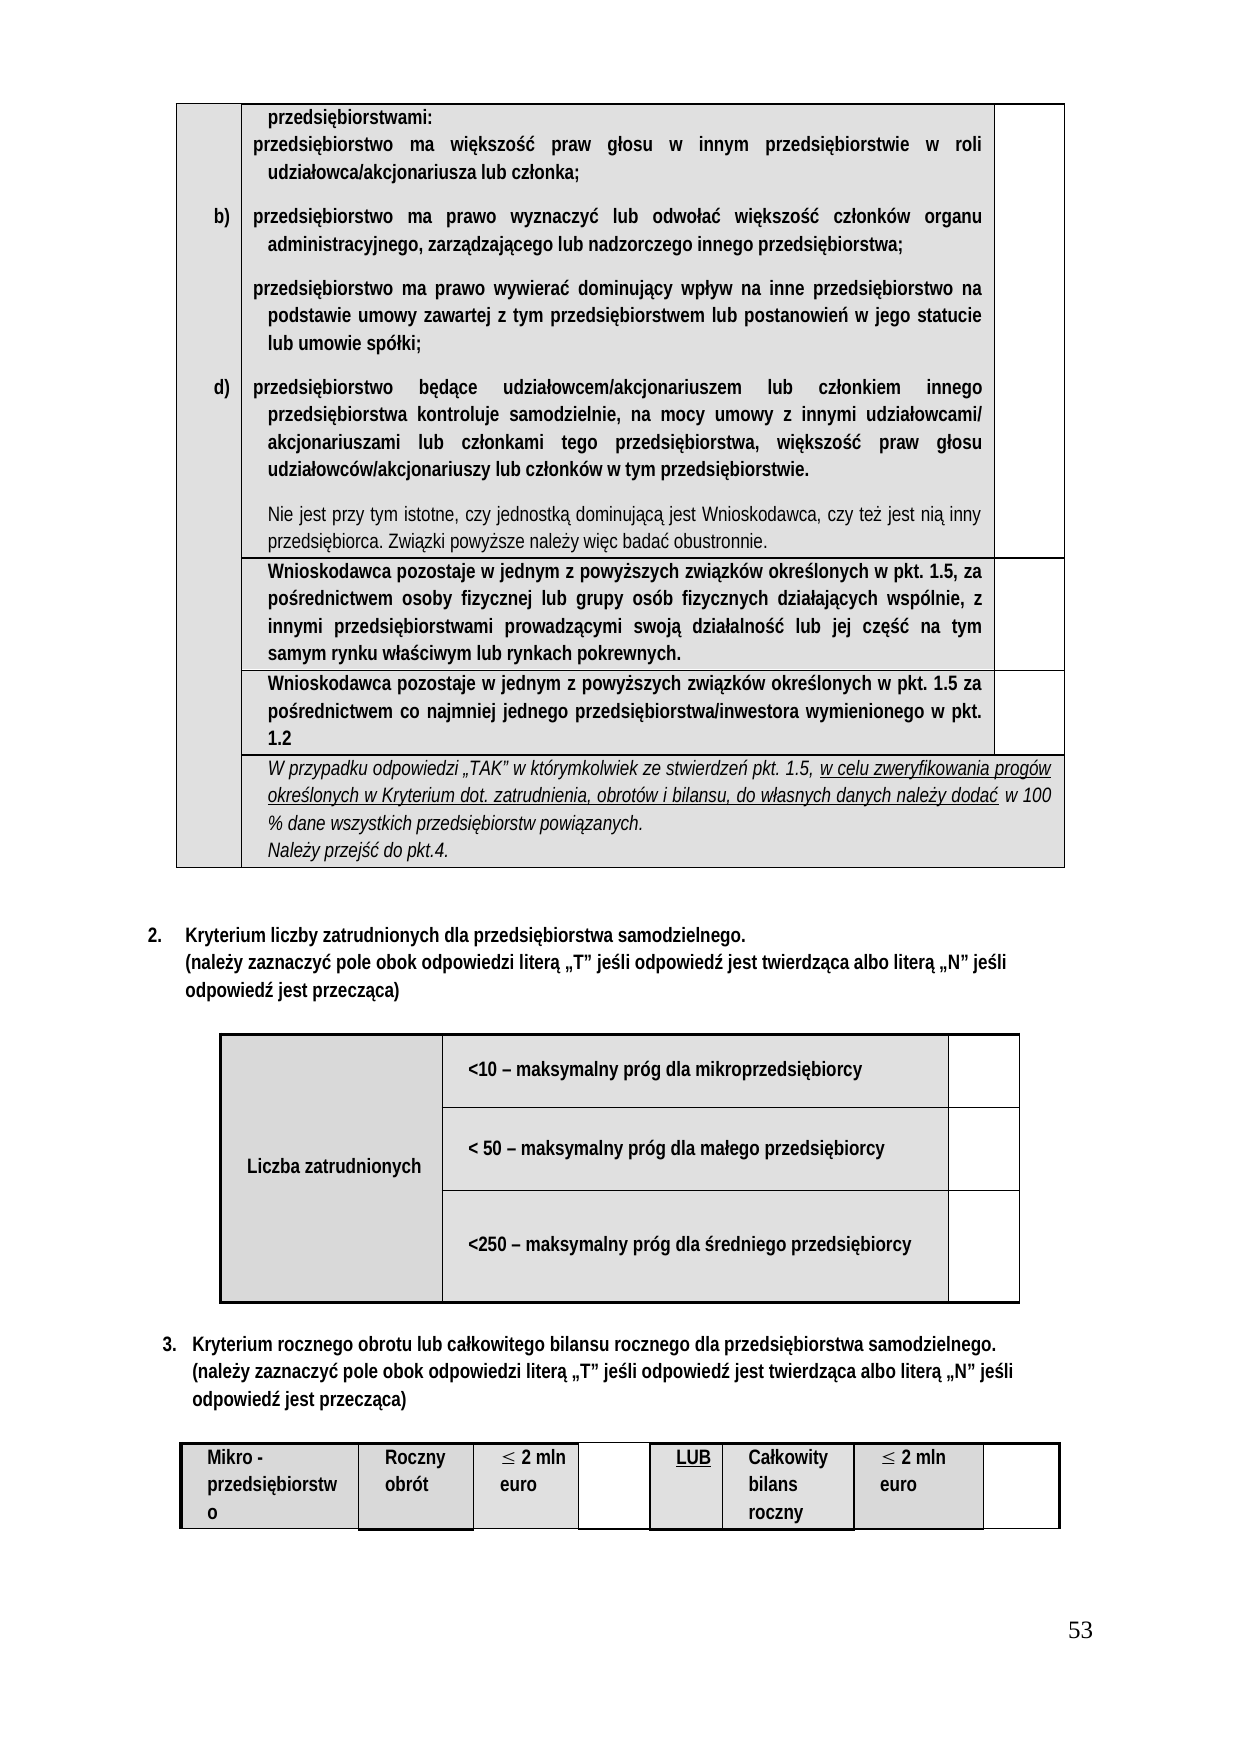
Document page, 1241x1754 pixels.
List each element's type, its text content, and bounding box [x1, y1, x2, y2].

table_cell <250 – maksymalny próg dla średniego przedsiębiorcy [443, 1191, 948, 1301]
table_cell [949, 1191, 1019, 1301]
table_cell [995, 671, 1064, 754]
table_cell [242, 105, 994, 557]
table_cell [995, 559, 1064, 669]
table_header 2 mln euro [855, 1445, 983, 1528]
table_header [984, 1445, 1058, 1528]
table_cell Wnioskodawca pozostaje w jednym z powyższych związków określonych w pkt. 1.5, za pośrednictwem osoby fizycznej lub grupy osób fizycznych działających wspólnie, z innymi przedsiębiorstwami prowadzącymi swoją działalność lub jej część na tym samym rynku właściwym lub rynkach pokrewnych. [242, 559, 994, 669]
table_header 2 mln euro [474, 1445, 578, 1528]
list Kryterium liczby zatrudnionych dla przedsiębiorstwa samodzielnego. (należy zaznaczyć pole obok odpowiedzi literą „T” jeśli odpowiedź jest twierdząca albo literą „N” jeśli odpowiedź jest przecząca) [148, 923, 1093, 1002]
table_cell [949, 1108, 1019, 1190]
table_header [579, 1443, 649, 1528]
list Kryterium rocznego obrotu lub całkowitego bilansu rocznego dla przedsiębiorstwa samodzielnego. (należy zaznaczyć pole obok odpowiedzi literą „T” jeśli odpowiedź jest twierdząca albo literą „N” jeśli odpowiedź jest przecząca) [162, 1332, 1093, 1411]
table_cell Wnioskodawca pozostaje w jednym z powyższych związków określonych w pkt. 1.5 za pośrednictwem co najmniej jednego przedsiębiorstwa/inwestora wymienionego w pkt. 1.2 [242, 671, 994, 754]
table_header Roczny obrót [359, 1445, 473, 1528]
table_header Liczba zatrudnionych [222, 1036, 442, 1301]
table_header [949, 1036, 1019, 1107]
table_cell [995, 105, 1064, 557]
table_cell < 50 – maksymalny próg dla małego przedsiębiorcy [443, 1108, 948, 1190]
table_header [723, 1445, 853, 1528]
table_header Mikro -przedsiębiorstwo [183, 1445, 358, 1528]
table_cell W przypadku odpowiedzi „TAK” w którymkolwiek ze stwierdzeń pkt. 1.5, w celu zweryfikowania progów określonych w Kryterium dot. zatrudnienia, obrotów i bilansu, do własnych danych należy dodać w 100 % dane wszystkich przedsiębiorstw powiązanych. Należy przejść do pkt.4. [242, 756, 1064, 867]
table_header <10 – maksymalny próg dla mikroprzedsiębiorcy [443, 1036, 948, 1107]
table_header LUB [651, 1445, 722, 1528]
